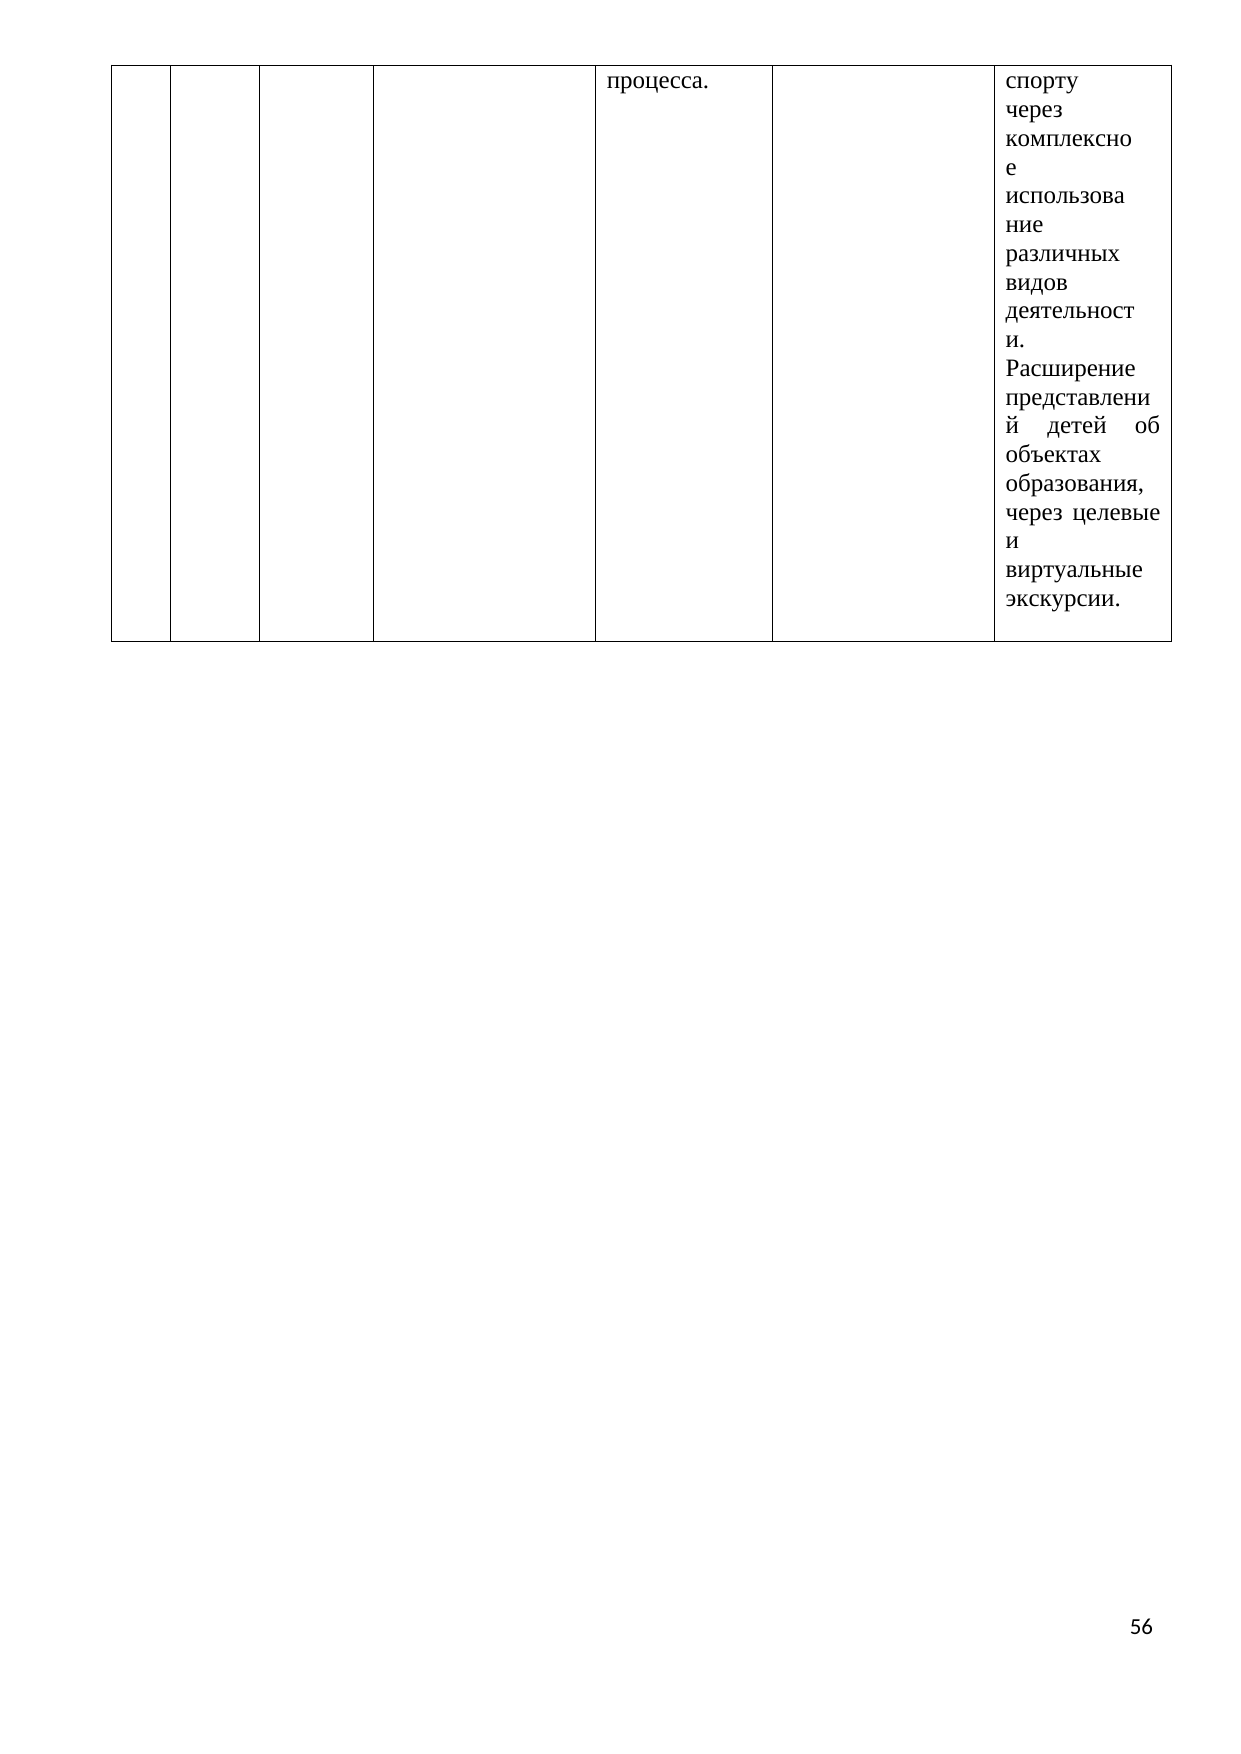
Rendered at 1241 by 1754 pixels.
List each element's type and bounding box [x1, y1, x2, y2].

table_header [112, 66, 170, 641]
table_header [995, 66, 1171, 641]
table_header [596, 66, 772, 641]
table_header [773, 66, 994, 641]
table_header [171, 66, 259, 641]
table_header [260, 66, 373, 641]
table_header [374, 66, 595, 641]
